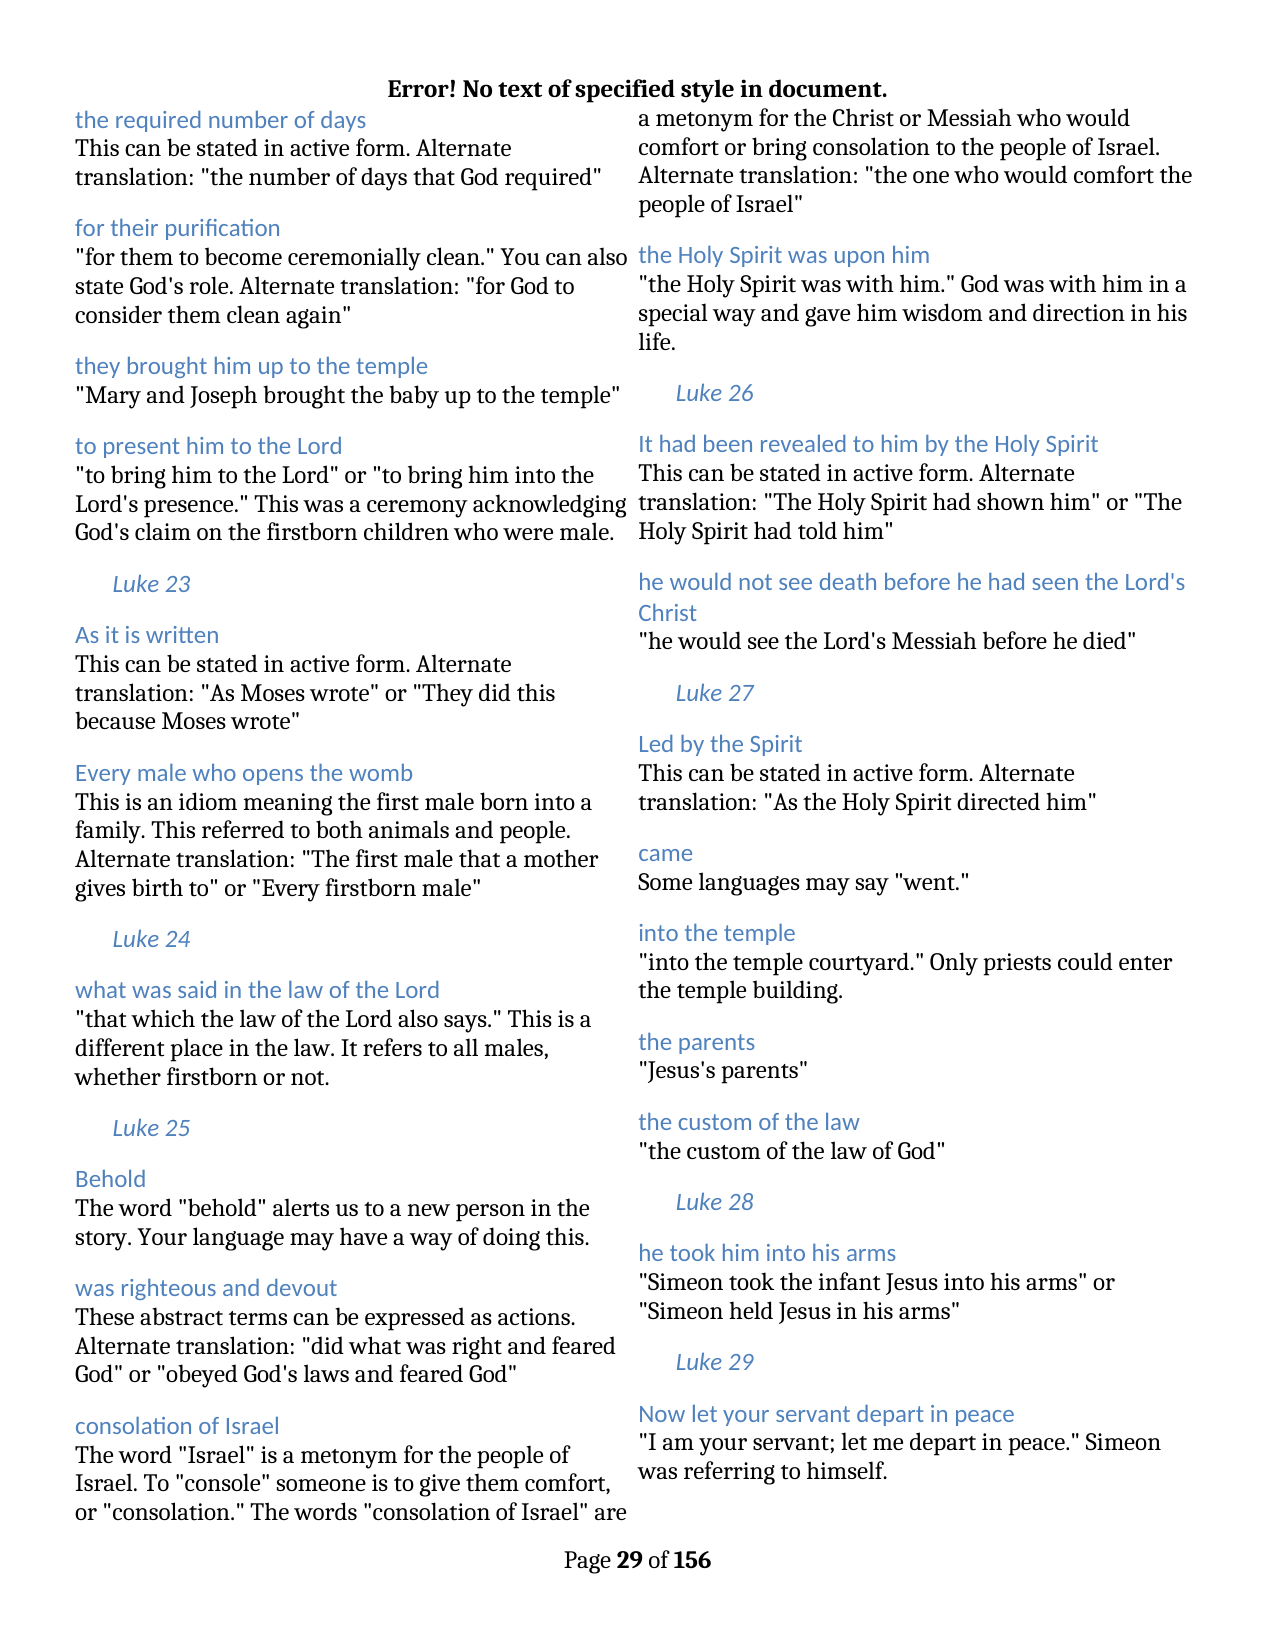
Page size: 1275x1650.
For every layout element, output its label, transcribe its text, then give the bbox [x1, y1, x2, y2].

text The word "Israel" is a metonym for the people of Israel. To "console" someone is to give them comfort, or "consolation." The words "consolation of Israel" are a metonym for the Christ or Messiah who would comfort or bring consolation to the people of Israel. Alternate translation: "the one who would comfort the people of Israel" [638, 104, 1200, 219]
subtitle he would not see death before he had seen the Lord's Christ [638, 566, 1200, 627]
text This can be stated in active form. Alternate translation: "As the Holy Spirit directed him" [638, 759, 1200, 816]
text "he would see the Lord's Messiah before he died" [638, 627, 1200, 656]
text The word "behold" alerts us to a new person in the story. Your language may have a way of doing this. [75, 1194, 637, 1252]
subtitle came [638, 837, 1200, 867]
text "for them to become ceremonially clean." You can also state God's role. Alternate translation: "for God to consider them clean again" [75, 243, 637, 329]
text "the custom of the law of God" [638, 1137, 1200, 1165]
text "Simeon took the infant Jesus into his arms" or "Simeon held Jesus in his arms" [638, 1268, 1200, 1326]
text "Jesus's parents" [638, 1056, 1200, 1085]
text This can be stated in active form. Alternate translation: "As Moses wrote" or "They did this because Moses wrote" [75, 650, 637, 736]
subtitle the parents [638, 1026, 1200, 1056]
text "into the temple courtyard." Only priests could enter the temple building. [638, 948, 1200, 1005]
subtitle Led by the Spirit [638, 728, 1200, 759]
subtitle to present him to the Lord [75, 430, 637, 461]
subtitle for their purification [75, 213, 637, 243]
subtitle Luke 27 [638, 677, 1200, 707]
text These abstract terms can be expressed as actions. Alternate translation: "did what was right and feared God" or "obeyed God's laws and feared God" [75, 1303, 637, 1389]
subtitle Luke 28 [638, 1186, 1200, 1217]
text This can be stated in active form. Alternate translation: "the number of days that God required" [75, 134, 637, 192]
text "to bring him to the Lord" or "to bring him into the Lord's presence." This was a ceremony acknowledging God's claim on the firstborn children who were male. [75, 461, 637, 547]
subtitle the required number of days [75, 104, 637, 134]
subtitle Luke 24 [75, 923, 637, 954]
subtitle Luke 23 [75, 568, 637, 598]
text This is an idiom meaning the first male born into a family. This referred to both animals and people. Alternate translation: "The first male that a mother gives birth to" or "Every firstborn male" [75, 787, 637, 902]
text "I am your servant; let me depart in peace." Simeon was referring to himself. [638, 1428, 1200, 1486]
text "that which the law of the Lord also says." This is a different place in the law. It refers to all males, whether firstborn or not. [75, 1005, 637, 1091]
text This can be stated in active form. Alternate translation: "The Holy Spirit had shown him" or "The Holy Spirit had told him" [638, 459, 1200, 545]
subtitle the Holy Spirit was upon him [638, 239, 1200, 270]
subtitle he took him into his arms [638, 1237, 1200, 1268]
subtitle As it is written [75, 619, 637, 650]
text "Mary and Joseph brought the baby up to the temple" [75, 381, 637, 409]
subtitle It had been revealed to him by the Holy Spirit [638, 428, 1200, 459]
subtitle into the temple [638, 917, 1200, 948]
subtitle what was said in the law of the Lord [75, 974, 637, 1005]
subtitle Behold [75, 1163, 637, 1194]
subtitle Luke 29 [638, 1346, 1200, 1377]
subtitle they brought him up to the temple [75, 350, 637, 381]
text Some languages may say "went." [638, 867, 1200, 896]
text "the Holy Spirit was with him." God was with him in a special way and gave him wisdom and direction in his life. [638, 270, 1200, 356]
subtitle was righteous and devout [75, 1272, 637, 1303]
subtitle Every male who opens the womb [75, 757, 637, 787]
subtitle consolation of Israel [75, 1410, 637, 1441]
subtitle Luke 25 [75, 1112, 637, 1143]
subtitle Now let your servant depart in peace [638, 1398, 1200, 1428]
text The word "Israel" is a metonym for the people of Israel. To "console" someone is to give them comfort, or "consolation." The words "consolation of Israel" are a metonym for the Christ or Messiah who would comfort or bring consolation to the people of Israel. Alternate translation: "the one who would comfort the people of Israel" [75, 1441, 637, 1527]
subtitle Luke 26 [638, 377, 1200, 408]
subtitle the custom of the law [638, 1106, 1200, 1137]
